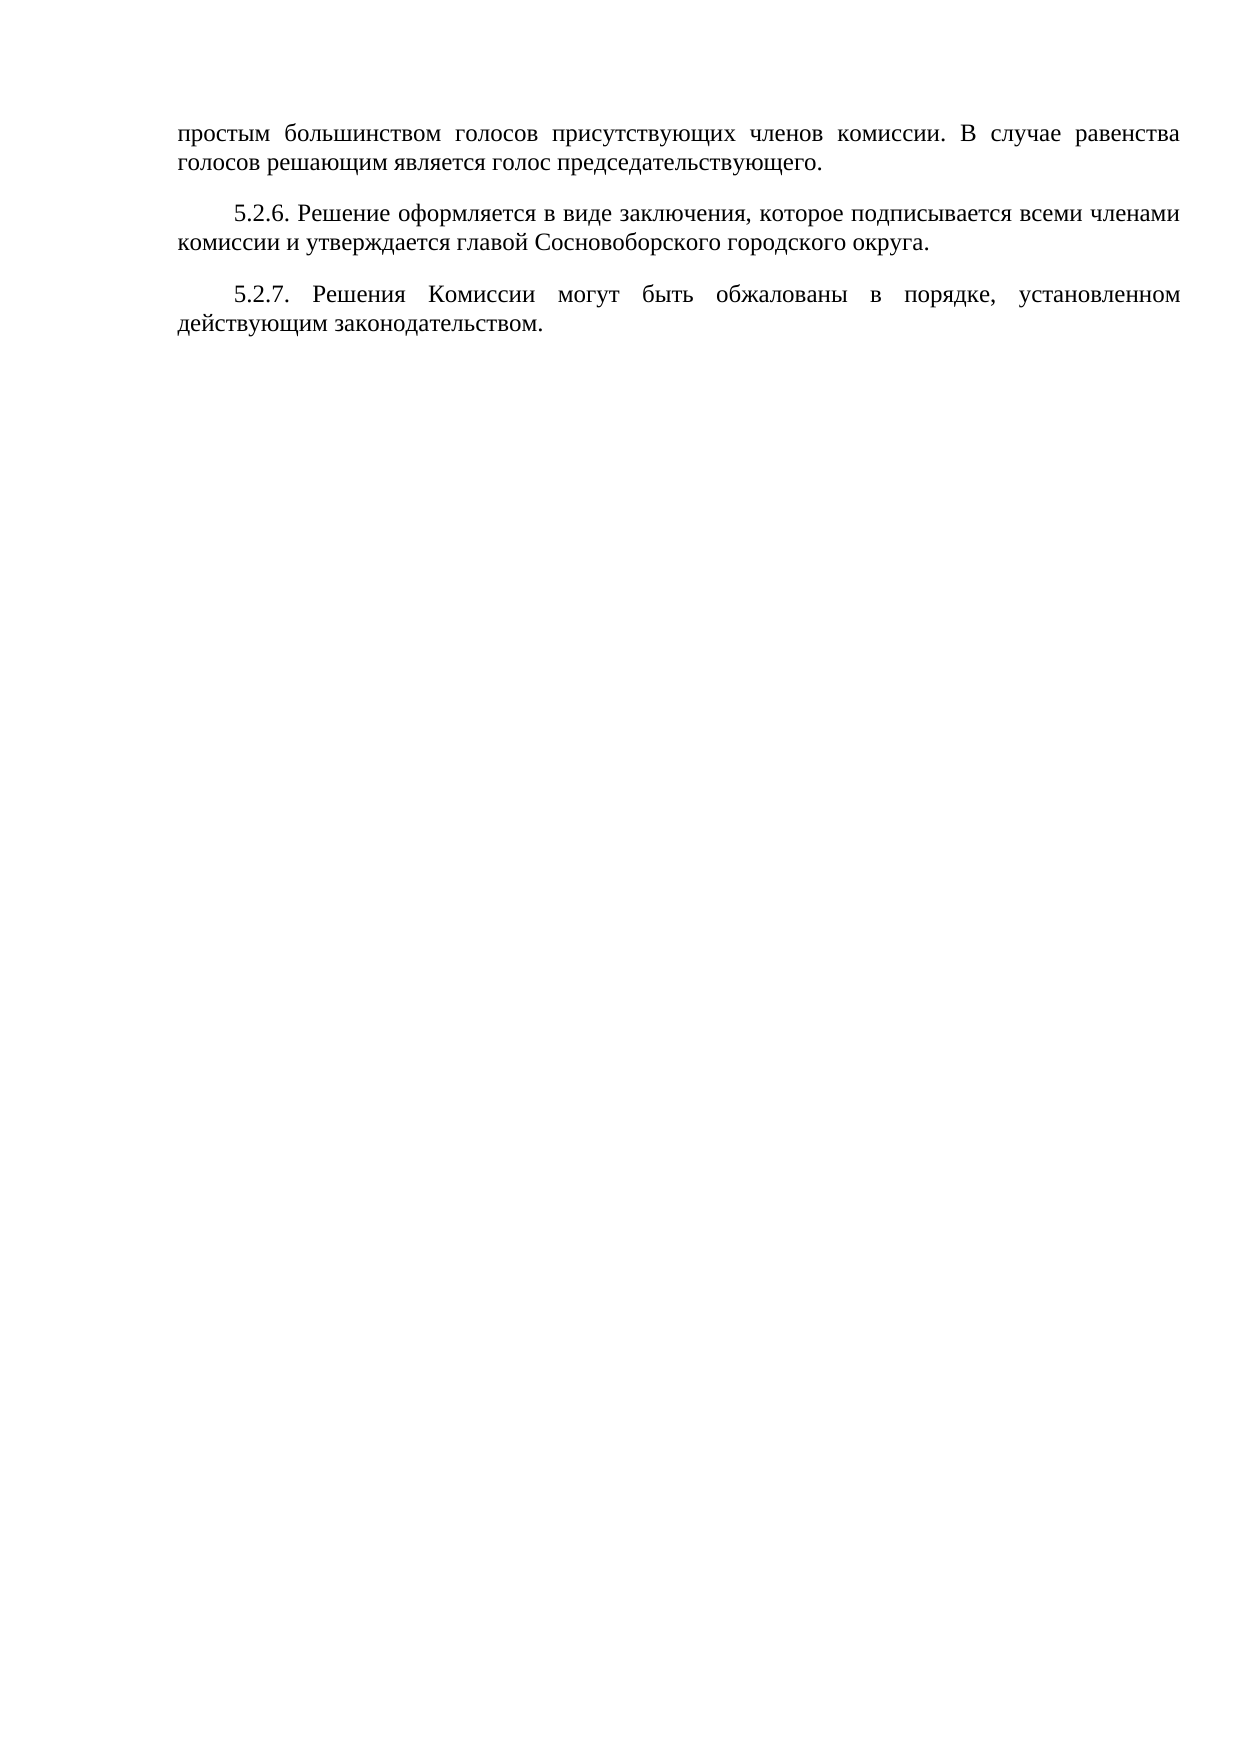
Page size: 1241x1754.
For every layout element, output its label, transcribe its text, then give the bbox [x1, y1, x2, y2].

text 5.2.6. Решение оформляется в виде заключения, которое подписывается всеми членами комиссии и утверждается главой Сосновоборского городского округа. [177, 198, 1181, 256]
text 5.2.7. Решения Комиссии могут быть обжалованы в порядке, установленном действующим законодательством. [177, 279, 1181, 336]
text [177, 118, 1181, 176]
